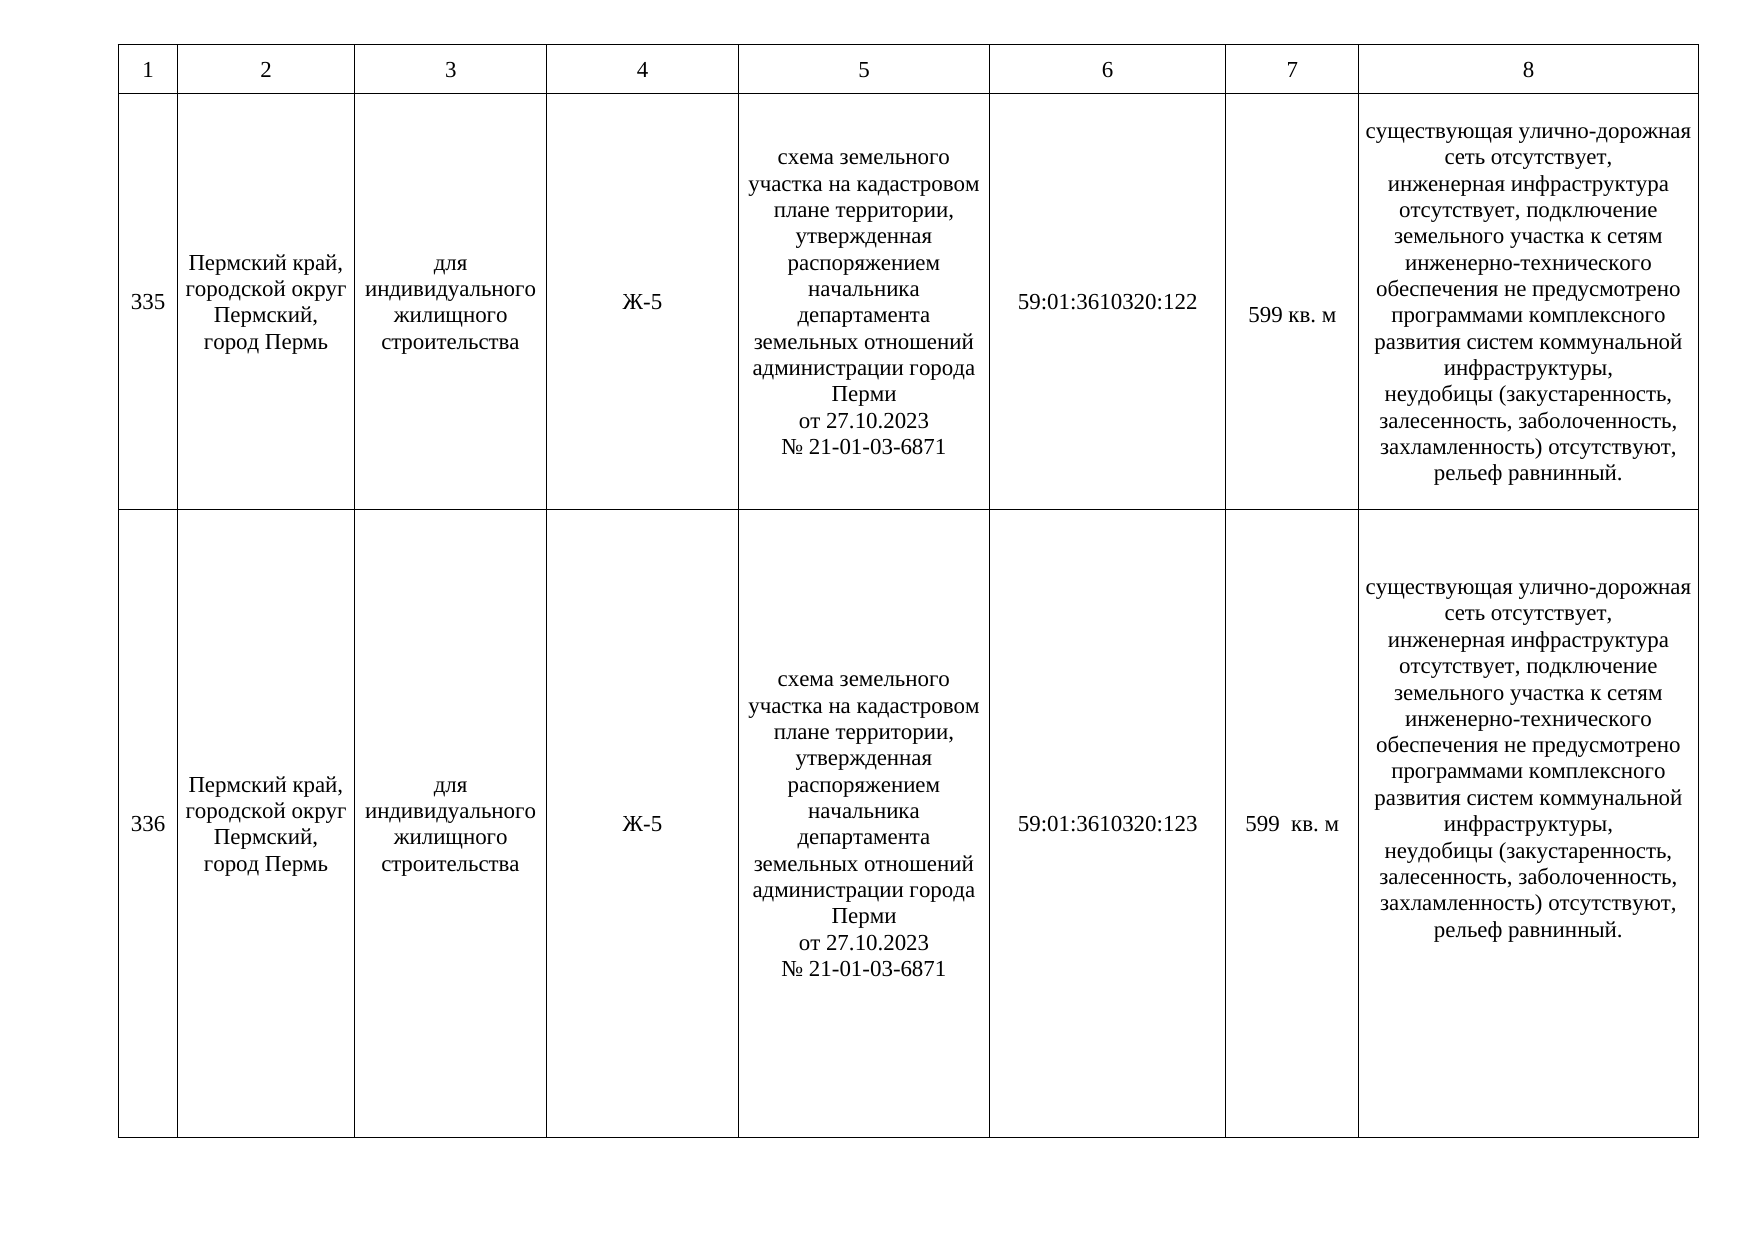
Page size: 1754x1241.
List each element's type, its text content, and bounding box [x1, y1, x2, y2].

table_cell 3 [355, 45, 546, 93]
table_cell 4 [547, 45, 738, 93]
table_cell 599 кв. м [1226, 510, 1358, 1137]
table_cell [1359, 94, 1698, 509]
table_cell 59:01:3610320:123 [990, 510, 1225, 1137]
table_cell 599 кв. м [1226, 94, 1358, 509]
table_cell 6 [990, 45, 1225, 93]
table_cell 5 [739, 45, 989, 93]
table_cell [355, 94, 546, 509]
table_cell 336 [119, 510, 177, 1137]
table_cell 59:01:3610320:122 [990, 94, 1225, 509]
table_cell 8 [1359, 45, 1698, 93]
table_cell Ж-5 [547, 94, 738, 509]
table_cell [739, 94, 989, 509]
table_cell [739, 510, 989, 1137]
table_cell 1 [119, 45, 177, 93]
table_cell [178, 510, 354, 1137]
table_cell 2 [178, 45, 354, 93]
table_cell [1359, 510, 1698, 1137]
table_cell Ж-5 [547, 510, 738, 1137]
table_cell 7 [1226, 45, 1358, 93]
table_cell 335 [119, 94, 177, 509]
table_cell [178, 94, 354, 509]
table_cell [355, 510, 546, 1137]
